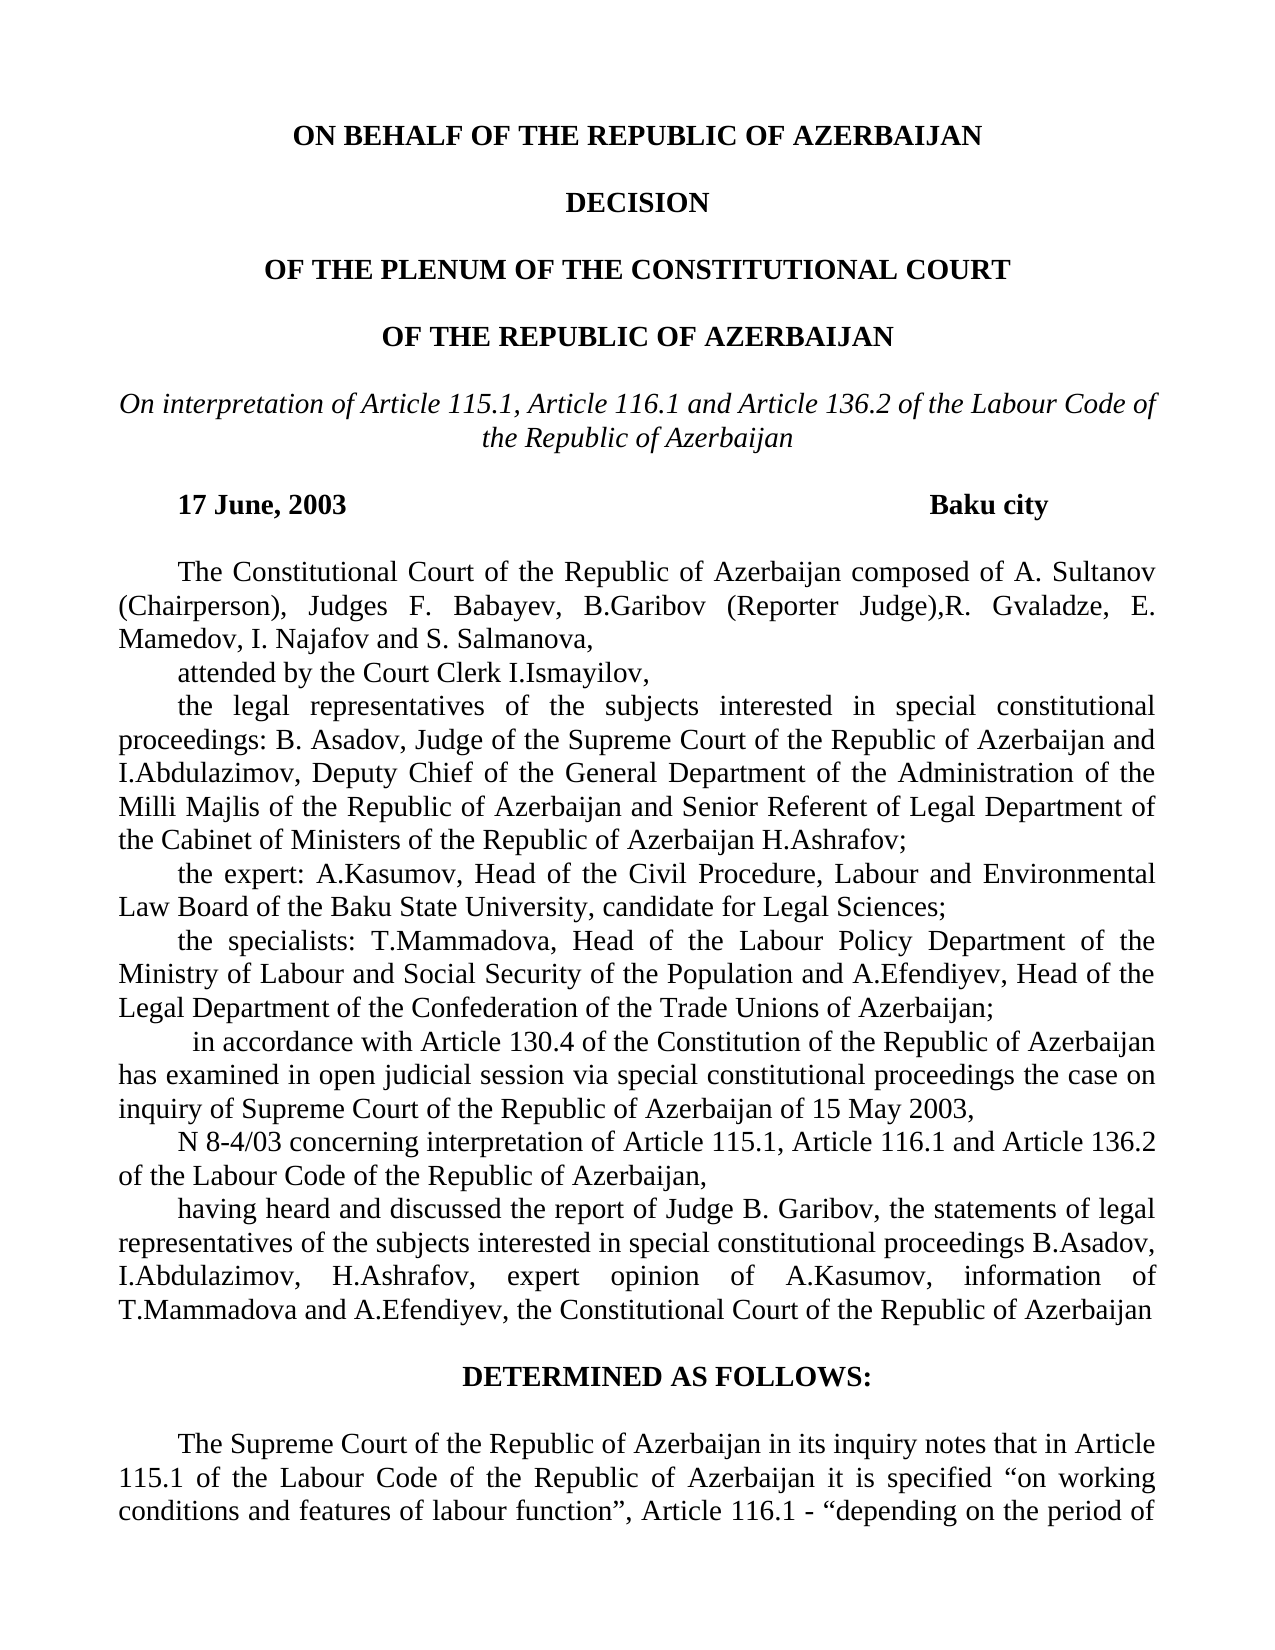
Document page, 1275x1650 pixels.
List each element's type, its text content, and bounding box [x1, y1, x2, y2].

text having heard and discussed the report of Judge B. Garibov, the statements of legal representatives of the subjects interested in special constitutional proceedings B.Asadov, I.Abdulazimov, H.Ashrafov, expert opinion of A.Kasumov, information of T.Mammadova and A.Efendiyev, the Constitutional Court of the Republic of Azerbaijan [118, 1191, 1157, 1326]
text the expert: A.Kasumov, Head of the Civil Procedure, Labour and Environmental Law Board of the Baku State University, candidate for Legal Sciences; [118, 856, 1157, 923]
text The Constitutional Court of the Republic of Azerbaijan composed of A. Sultanov (Chairperson), Judges F. Babayev, B.Garibov (Reporter Judge),R. Gvaladze, E. Mamedov, I. Najafov and S. Salmanova, [118, 554, 1157, 655]
subtitle 17 June, 2003 Baku city [118, 487, 1157, 521]
text OF THE REPUBLIC OF AZERBAIJAN [118, 319, 1157, 353]
text in accordance with Article 130.4 of the Constitution of the Republic of Azerbaijan has examined in open judicial session via special constitutional proceedings the case on inquiry of Supreme Court of the Republic of Azerbaijan of 15 May 2003, [118, 1024, 1157, 1124]
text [118, 1426, 1157, 1527]
text On interpretation of Article 115.1, Article 116.1 and Article 136.2 of the Labour Code of the Republic of Azerbaijan [118, 386, 1157, 453]
text ON BEHALF OF THE REPUBLIC OF AZERBAIJAN [118, 118, 1157, 152]
text the legal representatives of the subjects interested in special constitutional proceedings: B. Asadov, Judge of the Supreme Court of the Republic of Azerbaijan and I.Abdulazimov, Deputy Chief of the General Department of the Administration of the Milli Majlis of the Republic of Azerbaijan and Senior Referent of Legal Department of the Cabinet of Ministers of the Republic of Azerbaijan H.Ashrafov; [118, 688, 1157, 856]
text the specialists: T.Mammadova, Head of the Labour Policy Department of the Ministry of Labour and Social Security of the Population and A.Efendiyev, Head of the Legal Department of the Confederation of the Trade Unions of Azerbaijan; [118, 923, 1157, 1024]
text attended by the Court Clerk I.Ismayilov, [118, 655, 1157, 688]
text DECISION [118, 185, 1157, 219]
text DETERMINED AS FOLLOWS: [118, 1359, 1157, 1393]
text N 8-4/03 concerning interpretation of Article 115.1, Article 116.1 and Article 136.2 of the Labour Code of the Republic of Azerbaijan, [118, 1124, 1157, 1191]
text OF THE PLENUM OF THE CONSTITUTIONAL COURT [118, 252, 1157, 286]
